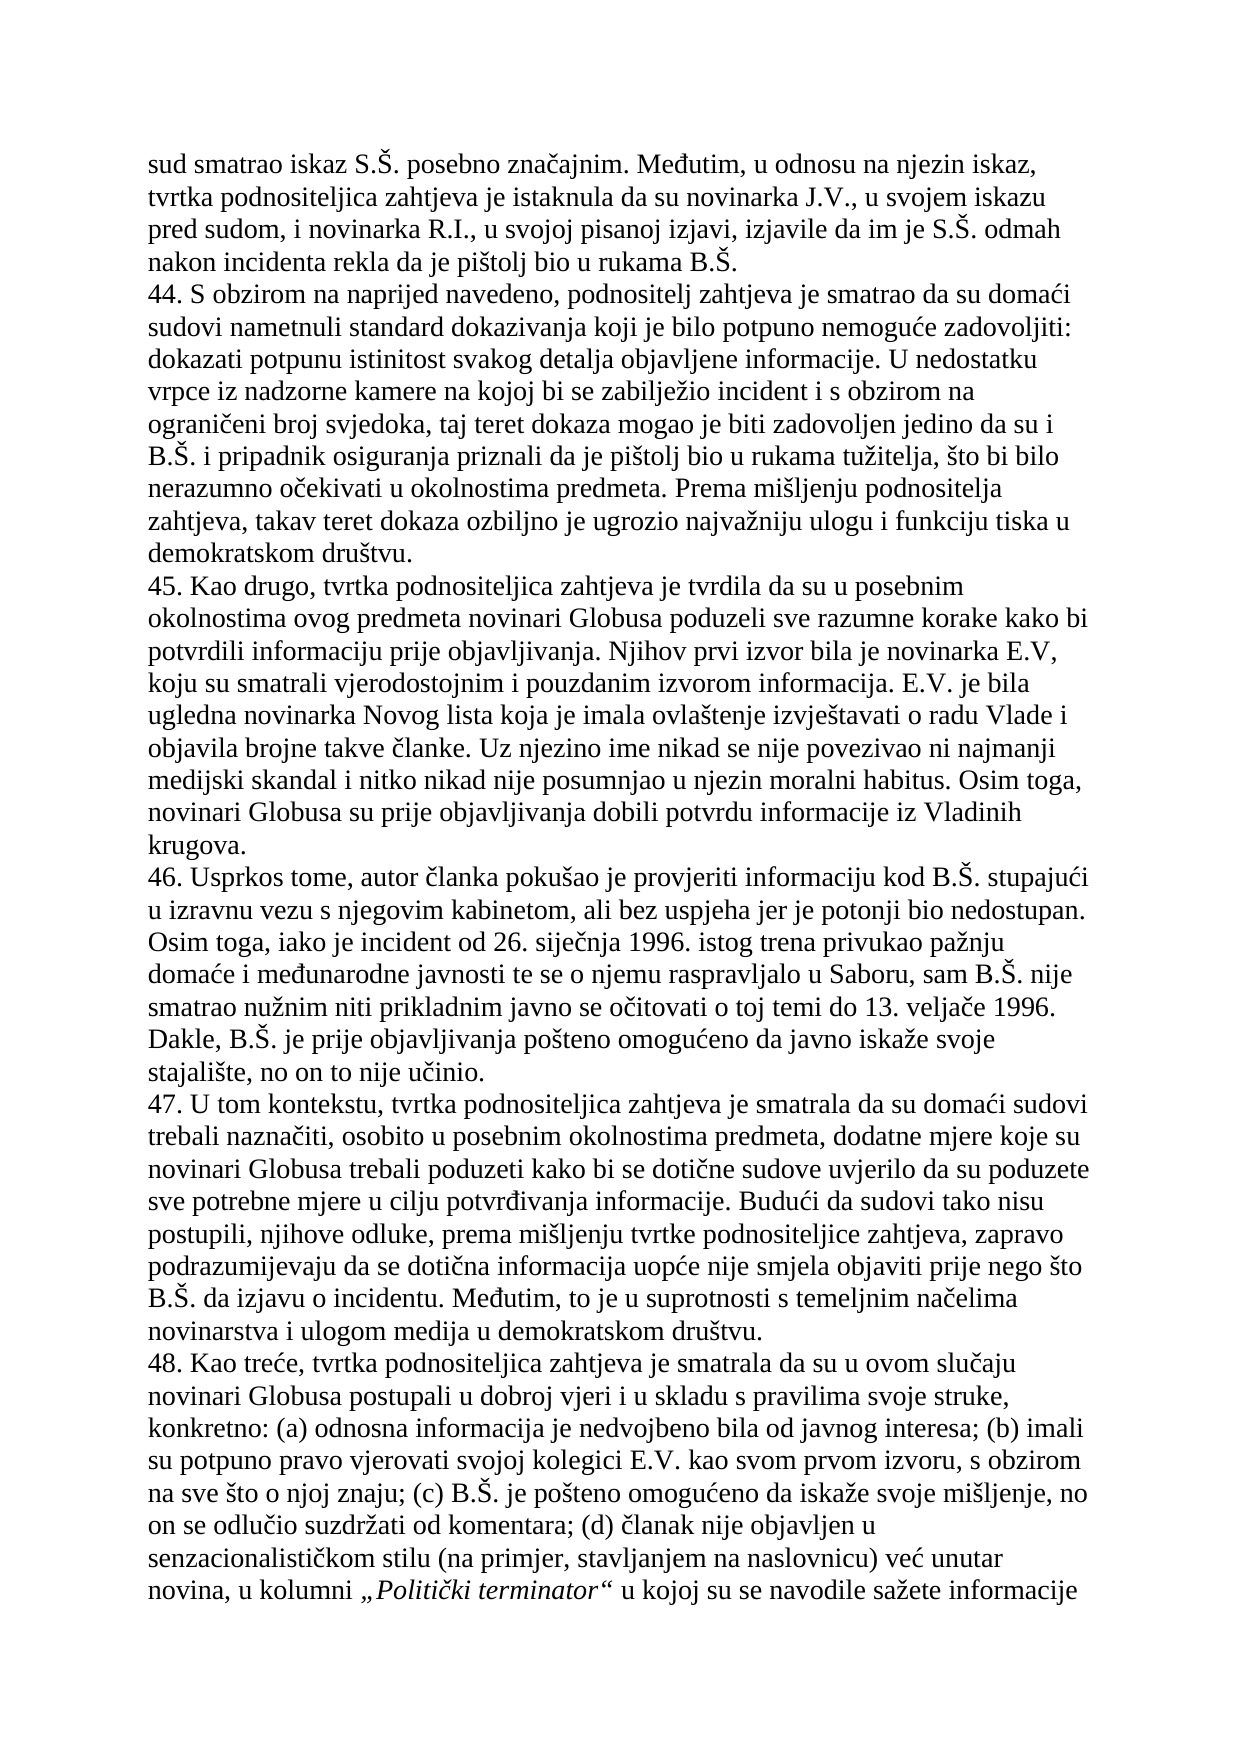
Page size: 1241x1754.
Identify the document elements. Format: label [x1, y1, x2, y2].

text [148, 148, 1093, 1605]
